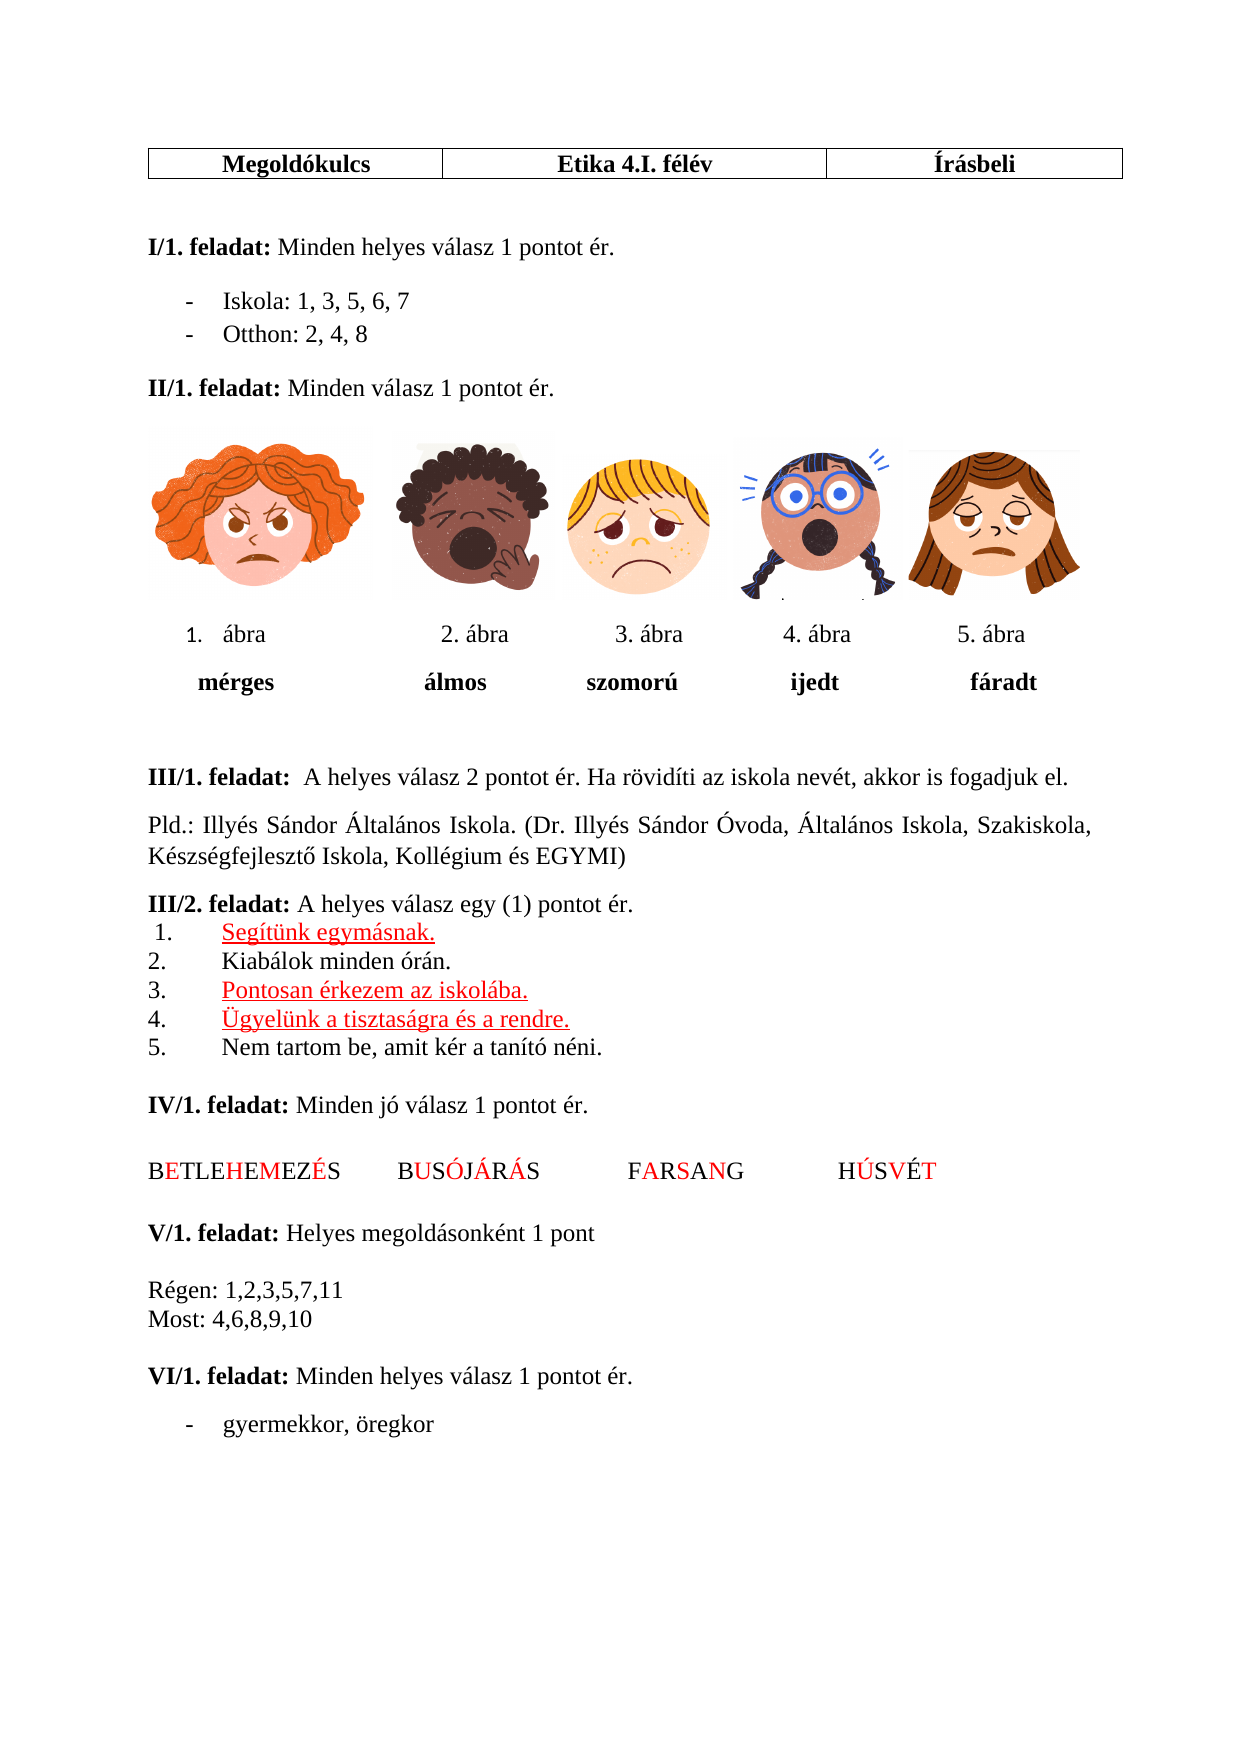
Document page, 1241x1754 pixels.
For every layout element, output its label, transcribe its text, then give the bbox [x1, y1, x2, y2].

text 3. Pontosan érkezem az iskolába. [148, 975, 1093, 1004]
text IV/1. feladat: Minden jó válasz 1 pontot ér. [148, 1090, 1093, 1119]
text VI/1. feladat: Minden helyes válasz 1 pontot ér. [148, 1361, 1093, 1390]
picture [561, 454, 727, 600]
text 1. Segítünk egymásnak. [148, 917, 1093, 946]
text III/2. feladat: A helyes válasz egy (1) pontot ér. [148, 889, 1093, 917]
picture [908, 450, 1080, 600]
text I/1. feladat: Minden helyes válasz 1 pontot ér. [148, 232, 1093, 261]
table_header Megoldókulcs [149, 149, 442, 177]
text 5. Nem tartom be, amit kér a tanító néni. [148, 1032, 1093, 1061]
text BETLEHEMEZÉS BUSÓJÁRÁS FARSANG HÚSVÉT [148, 1156, 1093, 1185]
list ábra 2. ábra 3. ábra 4. ábra 5. ábra [185, 619, 1093, 648]
picture [391, 431, 556, 600]
text 4. Ügyelünk a tisztaságra és a rendre. [148, 1004, 1093, 1032]
picture [733, 437, 904, 600]
text Most: 4,6,8,9,10 [148, 1304, 1093, 1333]
table_header Etika 4.I. félév [443, 149, 826, 177]
text Régen: 1,2,3,5,7,11 [148, 1275, 1093, 1304]
list Otthon: 2, 4, 8 [185, 319, 1093, 348]
text III/1. feladat: A helyes válasz 2 pontot ér. Ha rövidíti az iskola nevét, akkor is fogadjuk el. [148, 762, 1093, 791]
text II/1. feladat: Minden válasz 1 pontot ér. [148, 373, 1093, 402]
text Pld.: Illyés Sándor Általános Iskola. (Dr. Illyés Sándor Óvoda, Általános Iskola, Szakiskola, Készségfejlesztő Iskola, Kollégium és EGYMI) [148, 810, 1093, 870]
text 2. Kiabálok minden órán. [148, 946, 1093, 975]
text V/1. feladat: Helyes megoldásonként 1 pont [148, 1218, 1093, 1246]
list Iskola: 1, 3, 5, 6, 7 [185, 286, 1093, 315]
text mérges álmos szomorú ijedt fáradt [148, 667, 1093, 696]
picture [147, 426, 373, 600]
table_header Írásbeli [827, 149, 1122, 177]
list gyermekkor, öregkor [185, 1409, 1093, 1438]
